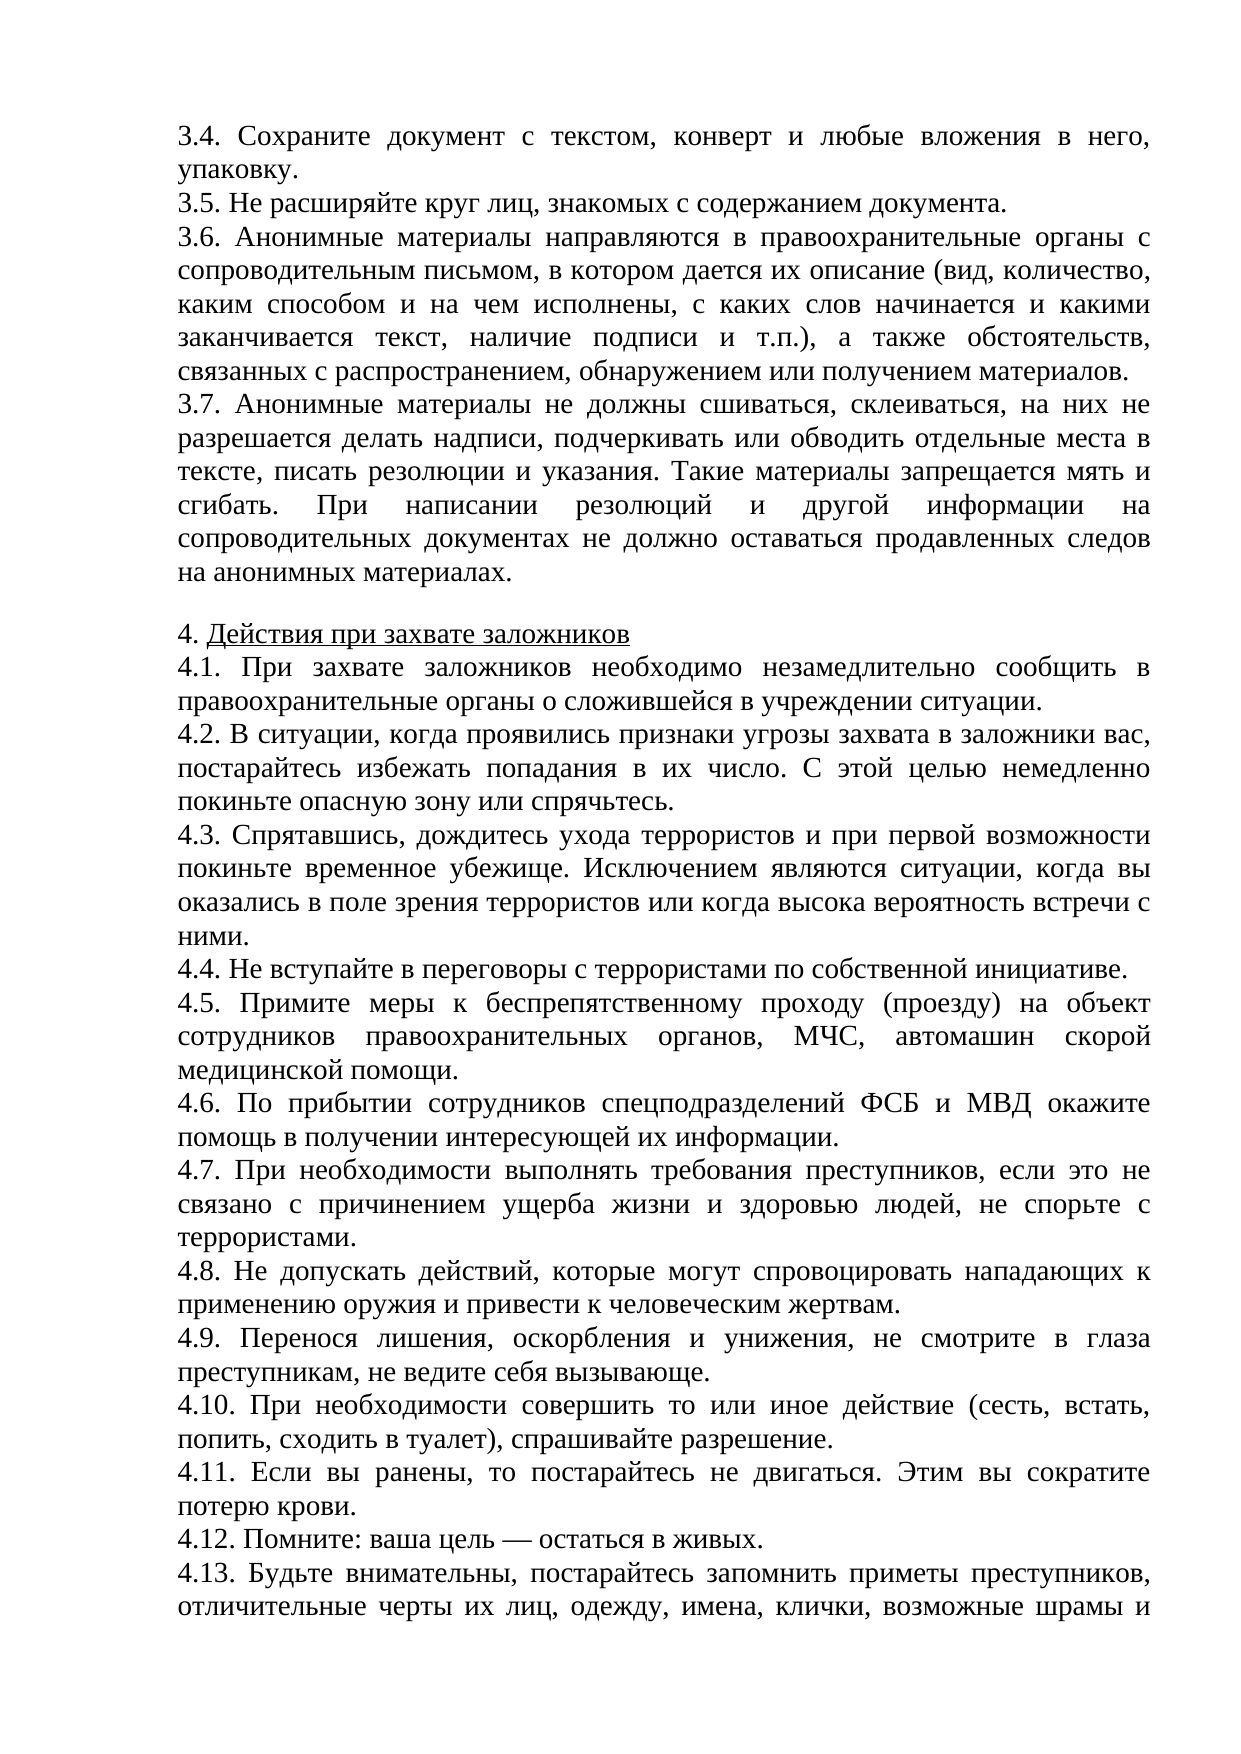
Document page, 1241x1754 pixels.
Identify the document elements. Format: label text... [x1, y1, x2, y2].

text 4. Действия при захвате заложников [177, 616, 1152, 649]
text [177, 1555, 1152, 1622]
text 4.4. Не вступайте в переговоры с террористами по собственной инициативе. [177, 951, 1152, 985]
text 4.6. По прибытии сотрудников спецподразделений ФСБ и МВД окажите помощь в получении интересующей их информации. [177, 1085, 1152, 1152]
text 4.5. Примите меры к беспрепятственному проходу (проезду) на объект сотрудников правоохранительных органов, МЧС, автомашин скорой медицинской помощи. [177, 985, 1152, 1085]
text 4.1. При захвате заложников необходимо незамедлительно сообщить в правоохранительные органы о сложившейся в учреждении ситуации. [177, 649, 1152, 716]
text 3.7. Анонимные материалы не должны сшиваться, склеиваться, на них не разрешается делать надписи, подчеркивать или обводить отдельные места в тексте, писать резолюции и указания. Такие материалы запрещается мять и сгибать. При написании резолюций и другой информации на сопроводительных документах не должно оставаться продавленных следов на анонимных материалах. [177, 386, 1152, 588]
text 4.8. Не допускать действий, которые могут спровоцировать нападающих к применению оружия и привести к человеческим жертвам. [177, 1253, 1152, 1320]
text 3.6. Анонимные материалы направляются в правоохранительные органы с сопроводительным письмом, в котором дается их описание (вид, количество, каким способом и на чем исполнены, с каких слов начинается и какими заканчивается текст, наличие подписи и т.п.), а также обстоятельств, связанных с распространением, обнаружением или получением материалов. [177, 219, 1152, 386]
text 4.10. При необходимости совершить то или иное действие (сесть, встать, попить, сходить в туалет), спрашивайте разрешение. [177, 1387, 1152, 1454]
text 4.12. Помните: ваша цель — остаться в живых. [177, 1521, 1152, 1555]
text 3.4. Сохраните документ с текстом, конверт и любые вложения в него, упаковку. [177, 118, 1152, 185]
text 3.5. Не расширяйте круг лиц, знакомых с содержанием документа. [177, 185, 1152, 219]
text 4.7. При необходимости выполнять требования преступников, если это не связано с причинением ущерба жизни и здоровью людей, не спорьте с террористами. [177, 1152, 1152, 1253]
text 4.2. В ситуации, когда проявились признаки угрозы захвата в заложники вас, постарайтесь избежать попадания в их число. С этой целью немедленно покиньте опасную зону или спрячьтесь. [177, 716, 1152, 817]
text 4.9. Перенося лишения, оскорбления и унижения, не смотрите в глаза преступникам, не ведите себя вызывающе. [177, 1320, 1152, 1387]
text 4.3. Спрятавшись, дождитесь ухода террористов и при первой возможности покиньте временное убежище. Исключением являются ситуации, когда вы оказались в поле зрения террористов или когда высока вероятность встречи с ними. [177, 817, 1152, 951]
text 4.11. Если вы ранены, то постарайтесь не двигаться. Этим вы сократите потерю крови. [177, 1454, 1152, 1521]
